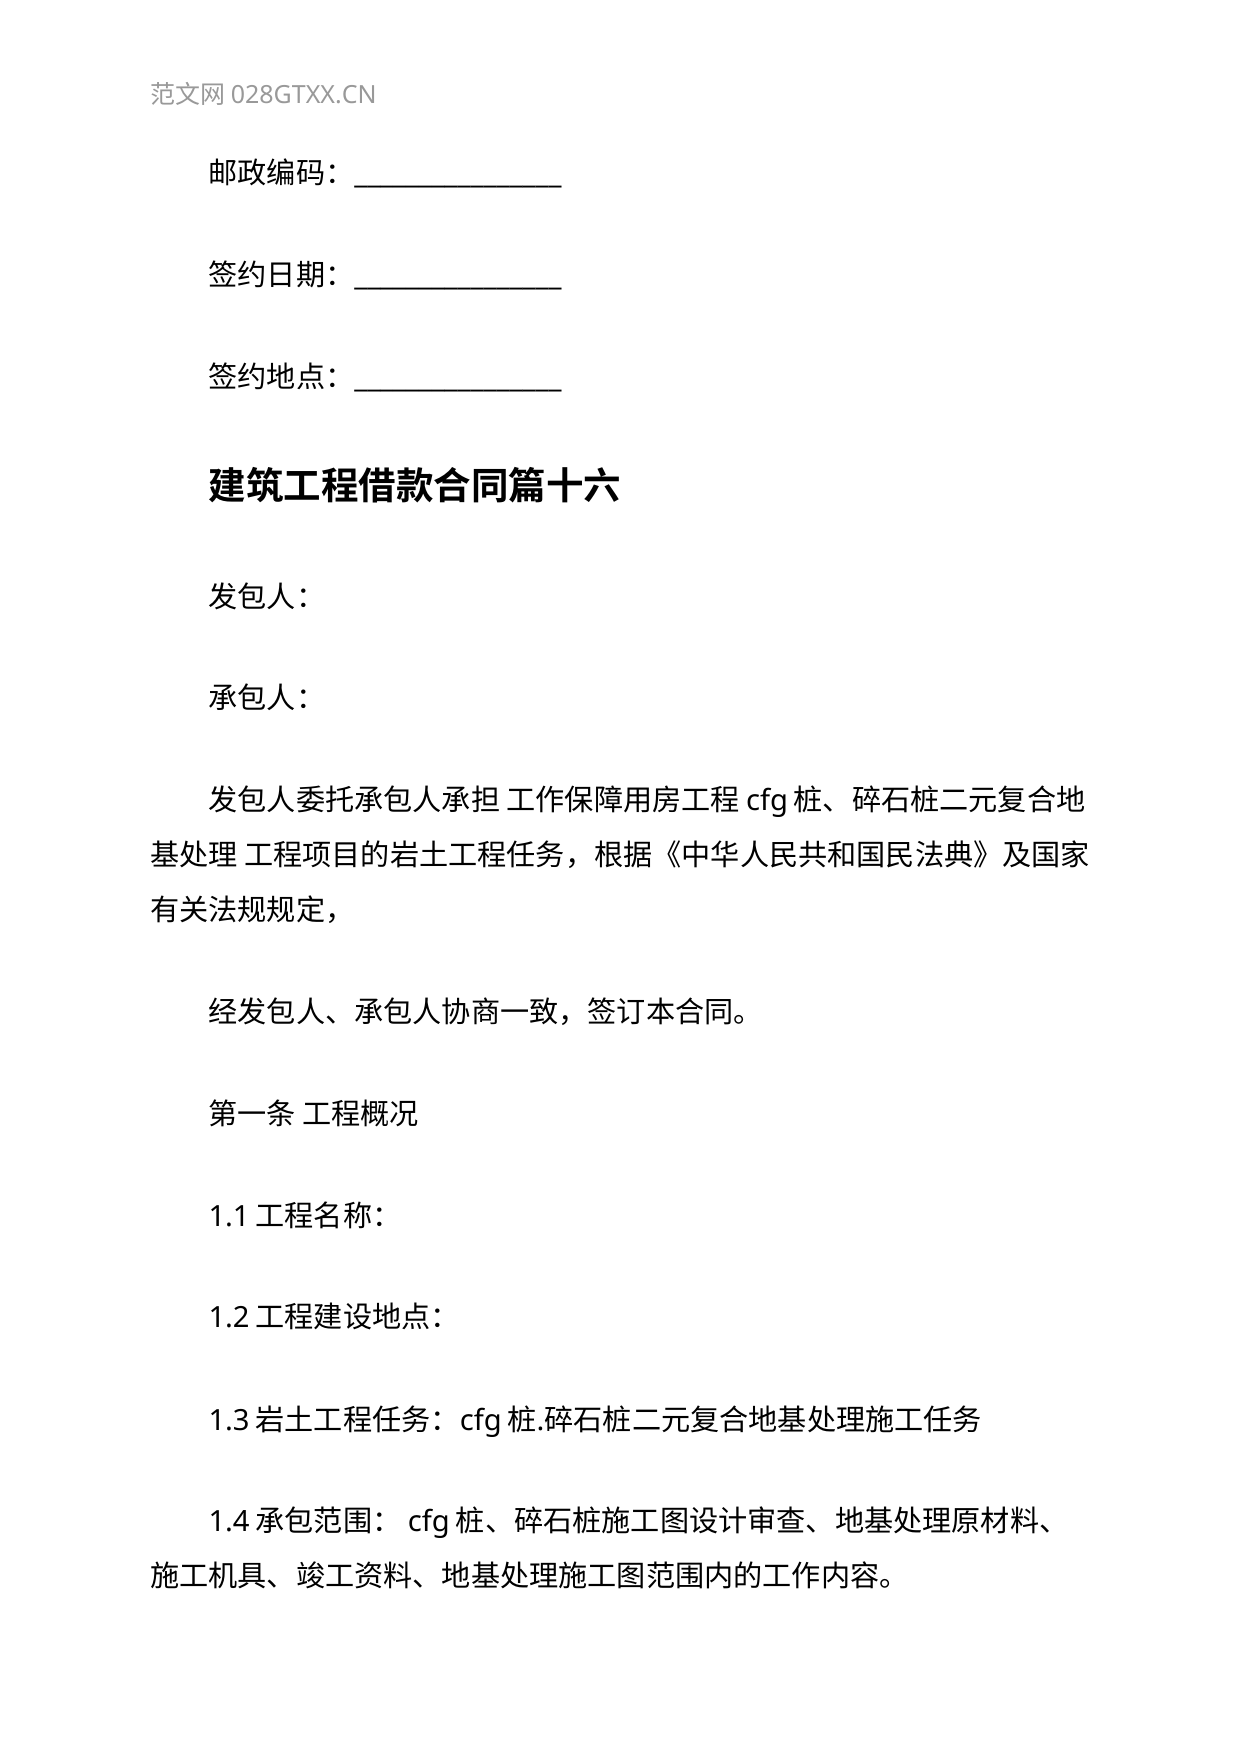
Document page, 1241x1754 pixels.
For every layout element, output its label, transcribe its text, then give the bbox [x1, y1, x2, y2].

text 第一条 工程概况 [150, 1090, 1090, 1133]
text 经发包人、承包人协商一致，签订本合同。 [150, 988, 1090, 1031]
text 建筑工程借款合同篇十六 [150, 456, 1090, 510]
text 1.4承包范围： cfg桩、碎石桩施工图设计审查、地基处理原材料、施工机具、竣工资料、地基处理施工图范围内的工作内容。 [150, 1498, 1090, 1595]
text 1.2工程建设地点： [150, 1294, 1090, 1336]
text 签约日期：________________ [150, 252, 1090, 294]
text 1.1工程名称： [150, 1192, 1090, 1234]
text 发包人： [150, 573, 1090, 616]
text 1.3岩土工程任务：cfg桩.碎石桩二元复合地基处理施工任务 [150, 1396, 1090, 1438]
text 邮政编码：________________ [150, 150, 1090, 192]
text 承包人： [150, 675, 1090, 717]
text 发包人委托承包人承担 工作保障用房工程cfg桩、碎石桩二元复合地基处理 工程项目的岩土工程任务，根据《中华人民共和国民法典》及国家有关法规规定， [150, 777, 1090, 929]
text 签约地点：________________ [150, 354, 1090, 396]
